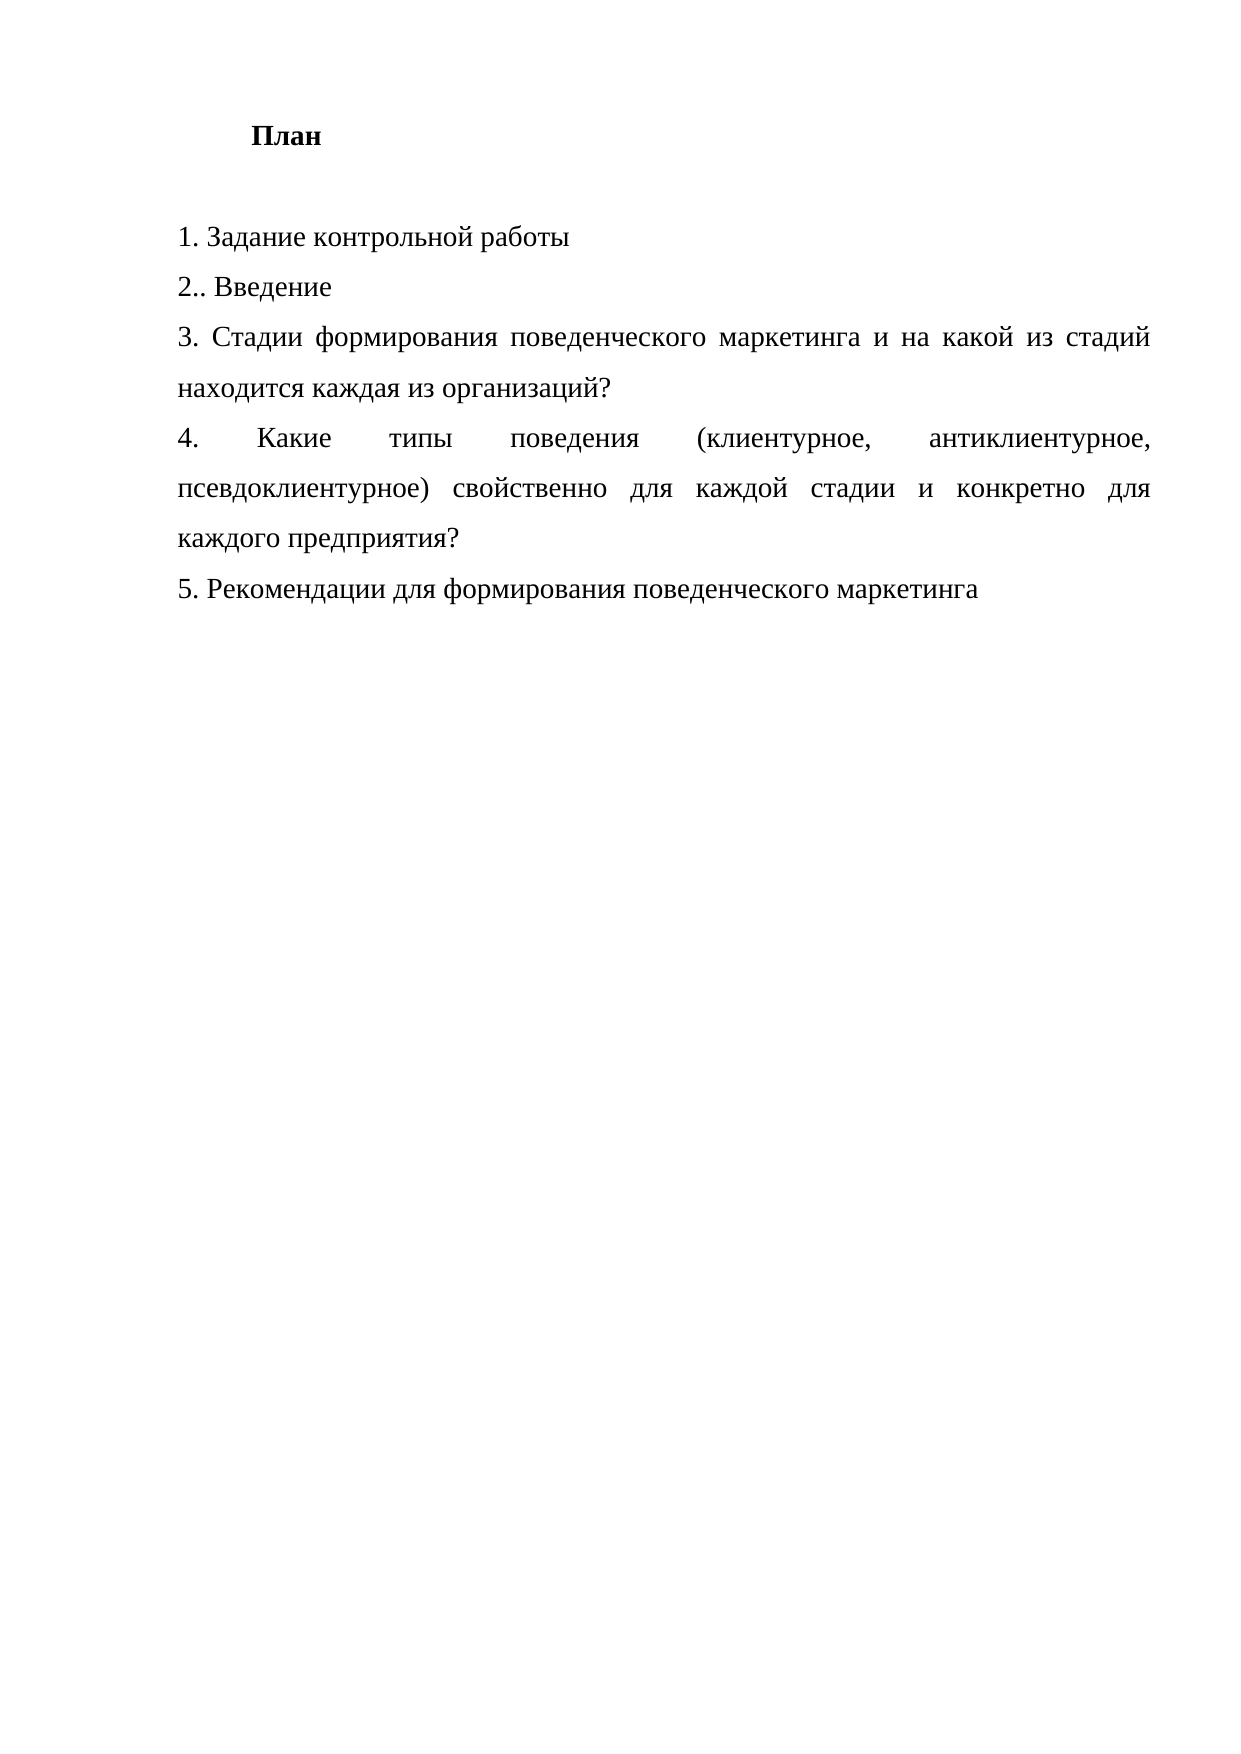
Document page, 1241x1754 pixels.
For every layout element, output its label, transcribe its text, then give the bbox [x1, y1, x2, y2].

text План [177, 118, 1152, 152]
text 2.. Введение [177, 269, 1152, 303]
text 3. Стадии формирования поведенческого маркетинга и на какой из стадий находится каждая из организаций? [177, 319, 1152, 403]
text 1. Задание контрольной работы [177, 219, 1152, 252]
text 5. Рекомендации для формирования поведенческого маркетинга [177, 571, 1152, 604]
text 4. Какие типы поведения (клиентурное, антиклиентурное, псевдоклиентурное) свойственно для каждой стадии и конкретно для каждого предприятия? [177, 420, 1152, 554]
